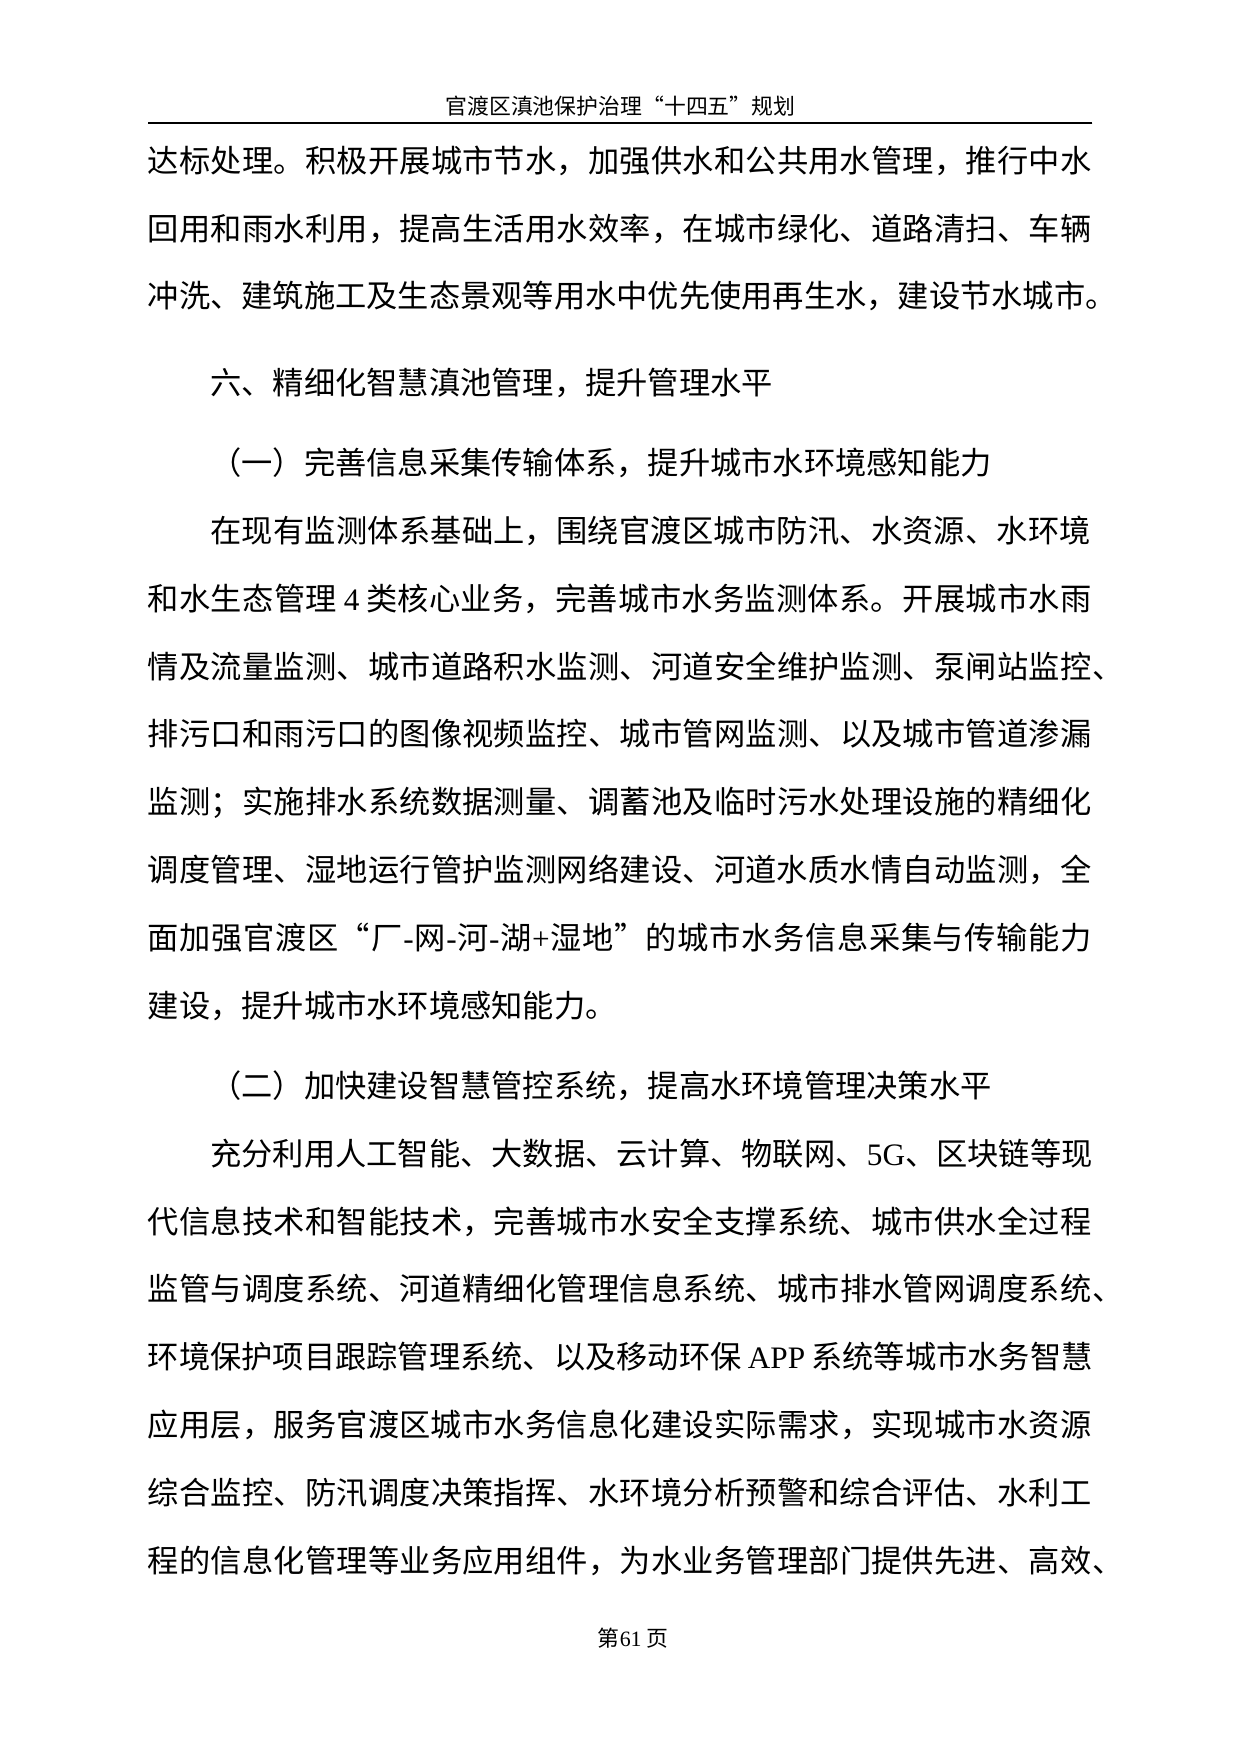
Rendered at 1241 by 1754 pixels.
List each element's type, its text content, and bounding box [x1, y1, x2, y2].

text 在现有监测体系基础上，围绕官渡区城市防汛、水资源、水环境和水生态管理4类核心业务，完善城市水务监测体系。开展城市水雨情及流量监测、城市道路积水监测、河道安全维护监测、泵闸站监控、排污口和雨污口的图像视频监控、城市管网监测、以及城市管道渗漏监测；实施排水系统数据测量、调蓄池及临时污水处理设施的精细化调度管理、湿地运行管护监测网络建设、河道水质水情自动监测，全面加强官渡区“厂-网-河-湖+湿地”的城市水务信息采集与传输能力建设，提升城市水环境感知能力。 [148, 506, 1092, 1026]
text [148, 136, 1092, 317]
subtitle 六、精细化智慧滇池管理，提升管理水平 [148, 358, 1092, 403]
subtitle （二）加快建设智慧管控系统，提高水环境管理决策水平 [148, 1061, 1092, 1106]
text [148, 1129, 1092, 1581]
subtitle （一）完善信息采集传输体系，提升城市水环境感知能力 [148, 438, 1092, 483]
